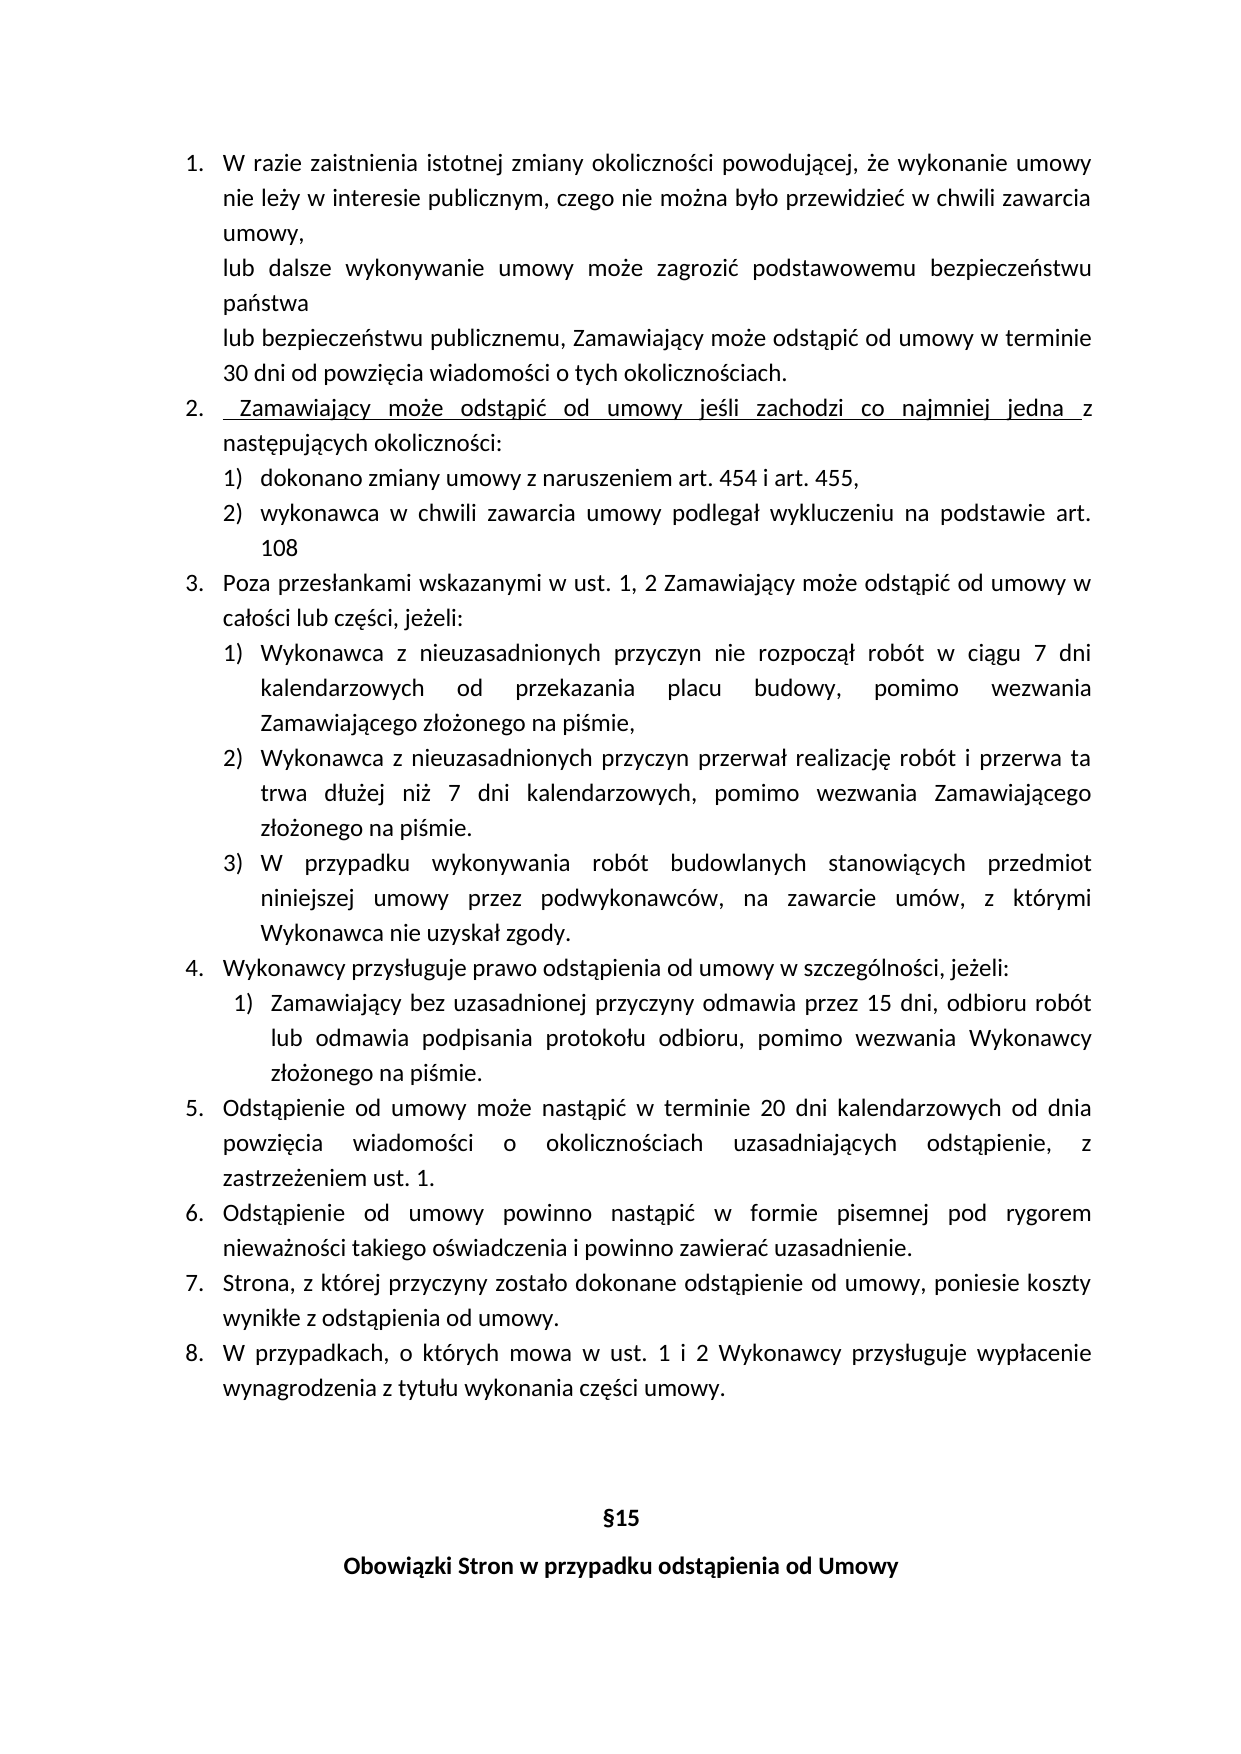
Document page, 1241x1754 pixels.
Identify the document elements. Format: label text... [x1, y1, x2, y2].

list Strona, z której przyczyny zostało dokonane odstąpienie od umowy, poniesie koszty wynikłe z odstąpienia od umowy. [185, 1268, 1093, 1333]
list Zamawiający bez uzasadnionej przyczyny odmawia przez 15 dni, odbioru robót lub odmawia podpisania protokołu odbioru, pomimo wezwania Wykonawcy złożonego na piśmie. [233, 988, 1093, 1088]
text Obowiązki Stron w przypadku odstąpienia od Umowy [150, 1550, 1093, 1581]
list Wykonawca z nieuzasadnionych przyczyn nie rozpoczął robót w ciągu 7 dni kalendarzowych od przekazania placu budowy, pomimo wezwania Zamawiającego złożonego na piśmie, [223, 638, 1093, 738]
list Wykonawca z nieuzasadnionych przyczyn przerwał realizację robót i przerwa ta trwa dłużej niż 7 dni kalendarzowych, pomimo wezwania Zamawiającego złożonego na piśmie. [223, 743, 1093, 843]
list Poza przesłankami wskazanymi w ust. 1, 2 Zamawiający może odstąpić od umowy w całości lub części, jeżeli: [185, 568, 1093, 633]
text §15 [150, 1503, 1093, 1533]
list Odstąpienie od umowy powinno nastąpić w formie pisemnej pod rygorem nieważności takiego oświadczenia i powinno zawierać uzasadnienie. [185, 1198, 1093, 1263]
list W przypadkach, o których mowa w ust. 1 i 2 Wykonawcy przysługuje wypłacenie wynagrodzenia z tytułu wykonania części umowy. [185, 1338, 1093, 1403]
list Wykonawcy przysługuje prawo odstąpienia od umowy w szczególności, jeżeli: [185, 953, 1093, 983]
list W przypadku wykonywania robót budowlanych stanowiących przedmiot niniejszej umowy przez podwykonawców, na zawarcie umów, z którymi Wykonawca nie uzyskał zgody. [223, 848, 1093, 948]
list dokonano zmiany umowy z naruszeniem art. 454 i art. 455, [223, 463, 1093, 493]
list wykonawca w chwili zawarcia umowy podlegał wykluczeniu na podstawie art. 108 [223, 498, 1093, 563]
list Zamawiający może odstąpić od umowy jeśli zachodzi co najmniej jedna z następujących okoliczności: [185, 393, 1093, 458]
list Odstąpienie od umowy może nastąpić w terminie 20 dni kalendarzowych od dnia powzięcia wiadomości o okolicznościach uzasadniających odstąpienie, z zastrzeżeniem ust. 1. [185, 1093, 1093, 1193]
list W razie zaistnienia istotnej zmiany okoliczności powodującej, że wykonanie umowy nie leży w interesie publicznym, czego nie można było przewidzieć w chwili zawarcia umowy, lub dalsze wykonywanie umowy może zagrozić podstawowemu bezpieczeństwu państwa lub bezpieczeństwu publicznemu, Zamawiający może odstąpić od umowy w terminie 30 dni od powzięcia wiadomości o tych okolicznościach. [185, 148, 1093, 388]
